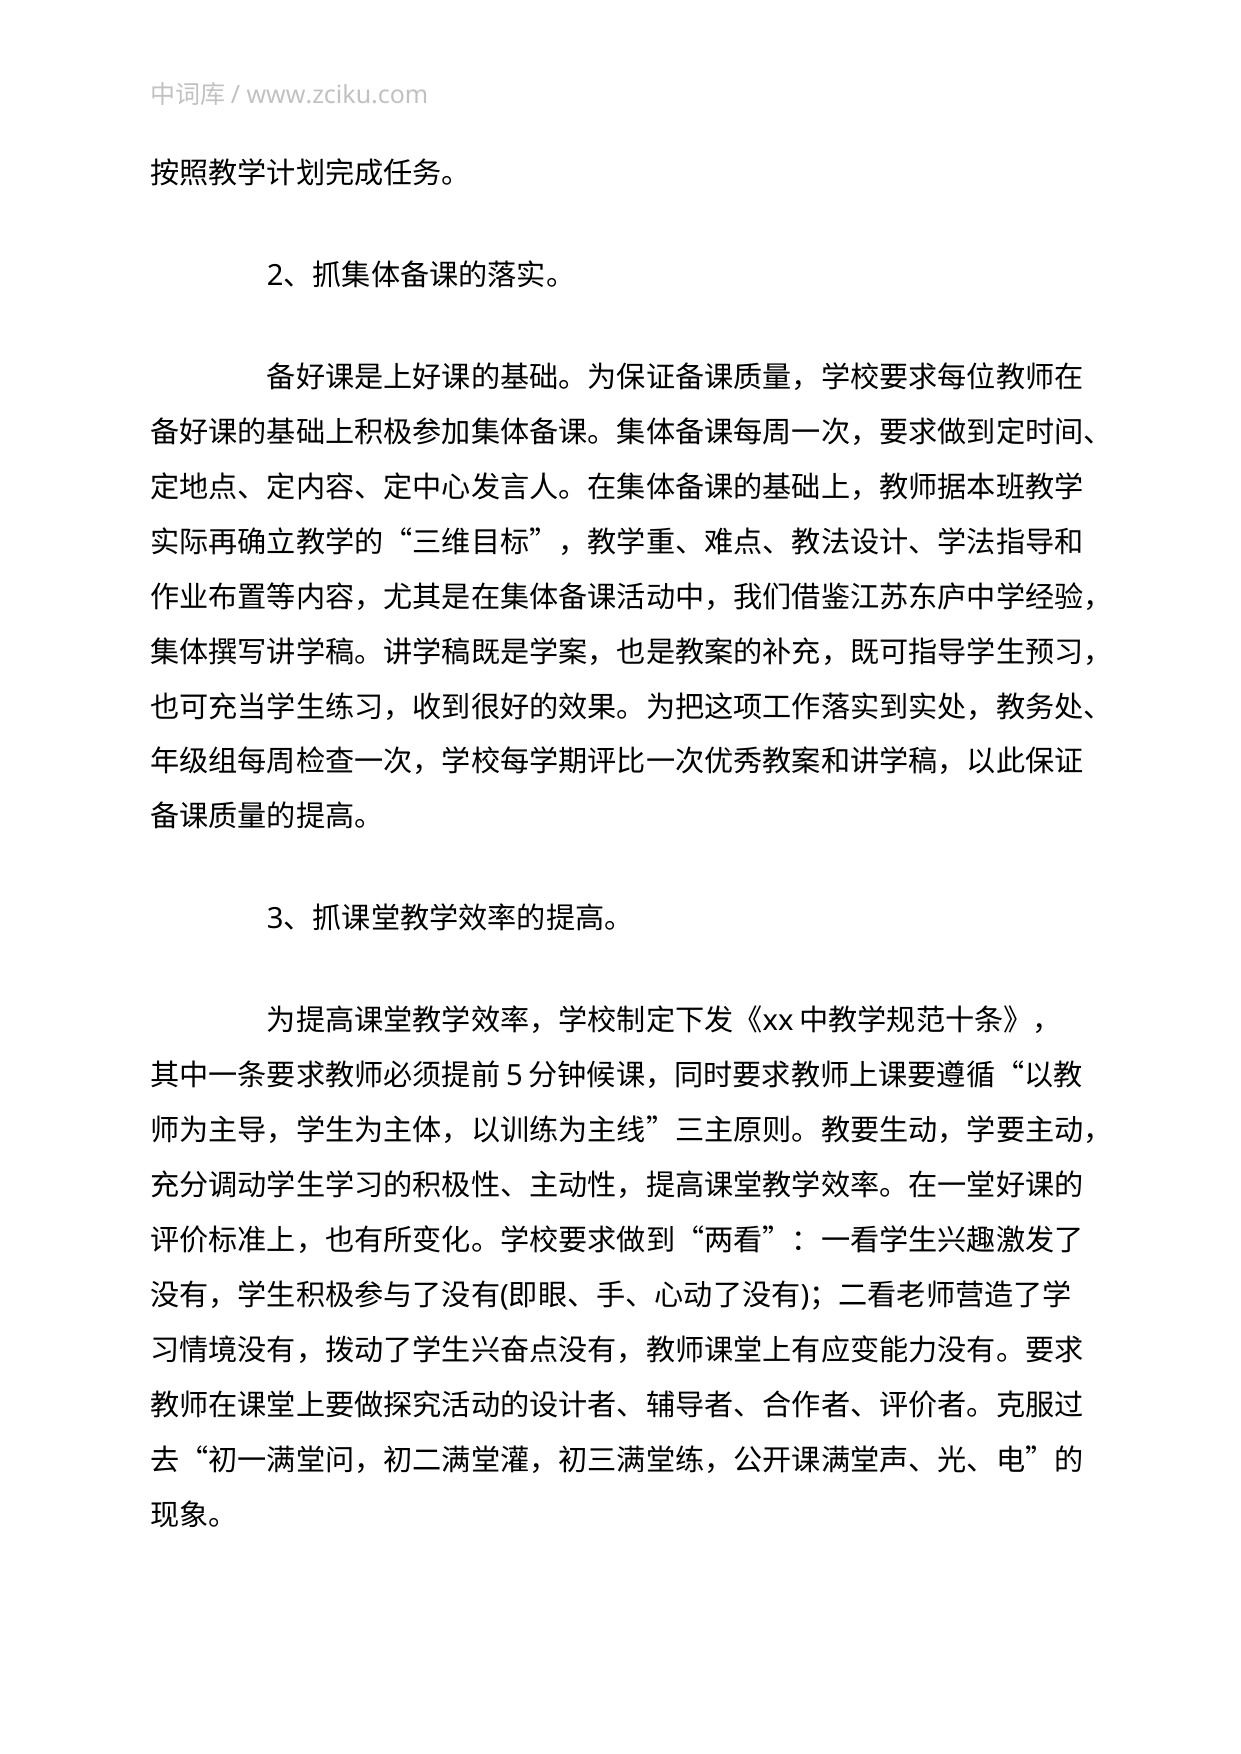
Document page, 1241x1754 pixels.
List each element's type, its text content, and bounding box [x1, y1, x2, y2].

text 为提高课堂教学效率，学校制定下发《xx中教学规范十条》，其中一条要求教师必须提前5分钟候课，同时要求教师上课要遵循“以教师为主导，学生为主体，以训练为主线”三主原则。教要生动，学要主动，充分调动学生学习的积极性、主动性，提高课堂教学效率。在一堂好课的评价标准上，也有所变化。学校要求做到“两看”：一看学生兴趣激发了没有，学生积极参与了没有(即眼、手、心动了没有)；二看老师营造了学习情境没有，拨动了学生兴奋点没有，教师课堂上有应变能力没有。要求教师在课堂上要做探究活动的设计者、辅导者、合作者、评价者。克服过去“初一满堂问，初二满堂灌，初三满堂练，公开课满堂声、光、电”的现象。 [150, 997, 1090, 1533]
text 2、抓集体备课的落实。 [150, 252, 1090, 294]
text 备好课是上好课的基础。为保证备课质量，学校要求每位教师在备好课的基础上积极参加集体备课。集体备课每周一次，要求做到定时间、定地点、定内容、定中心发言人。在集体备课的基础上，教师据本班教学实际再确立教学的“三维目标”，教学重、难点、教法设计、学法指导和作业布置等内容，尤其是在集体备课活动中，我们借鉴江苏东庐中学经验，集体撰写讲学稿。讲学稿既是学案，也是教案的补充，既可指导学生预习，也可充当学生练习，收到很好的效果。为把这项工作落实到实处，教务处、年级组每周检查一次，学校每学期评比一次优秀教案和讲学稿，以此保证备课质量的提高。 [150, 354, 1090, 835]
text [150, 150, 1090, 192]
text 3、抓课堂教学效率的提高。 [150, 895, 1090, 937]
